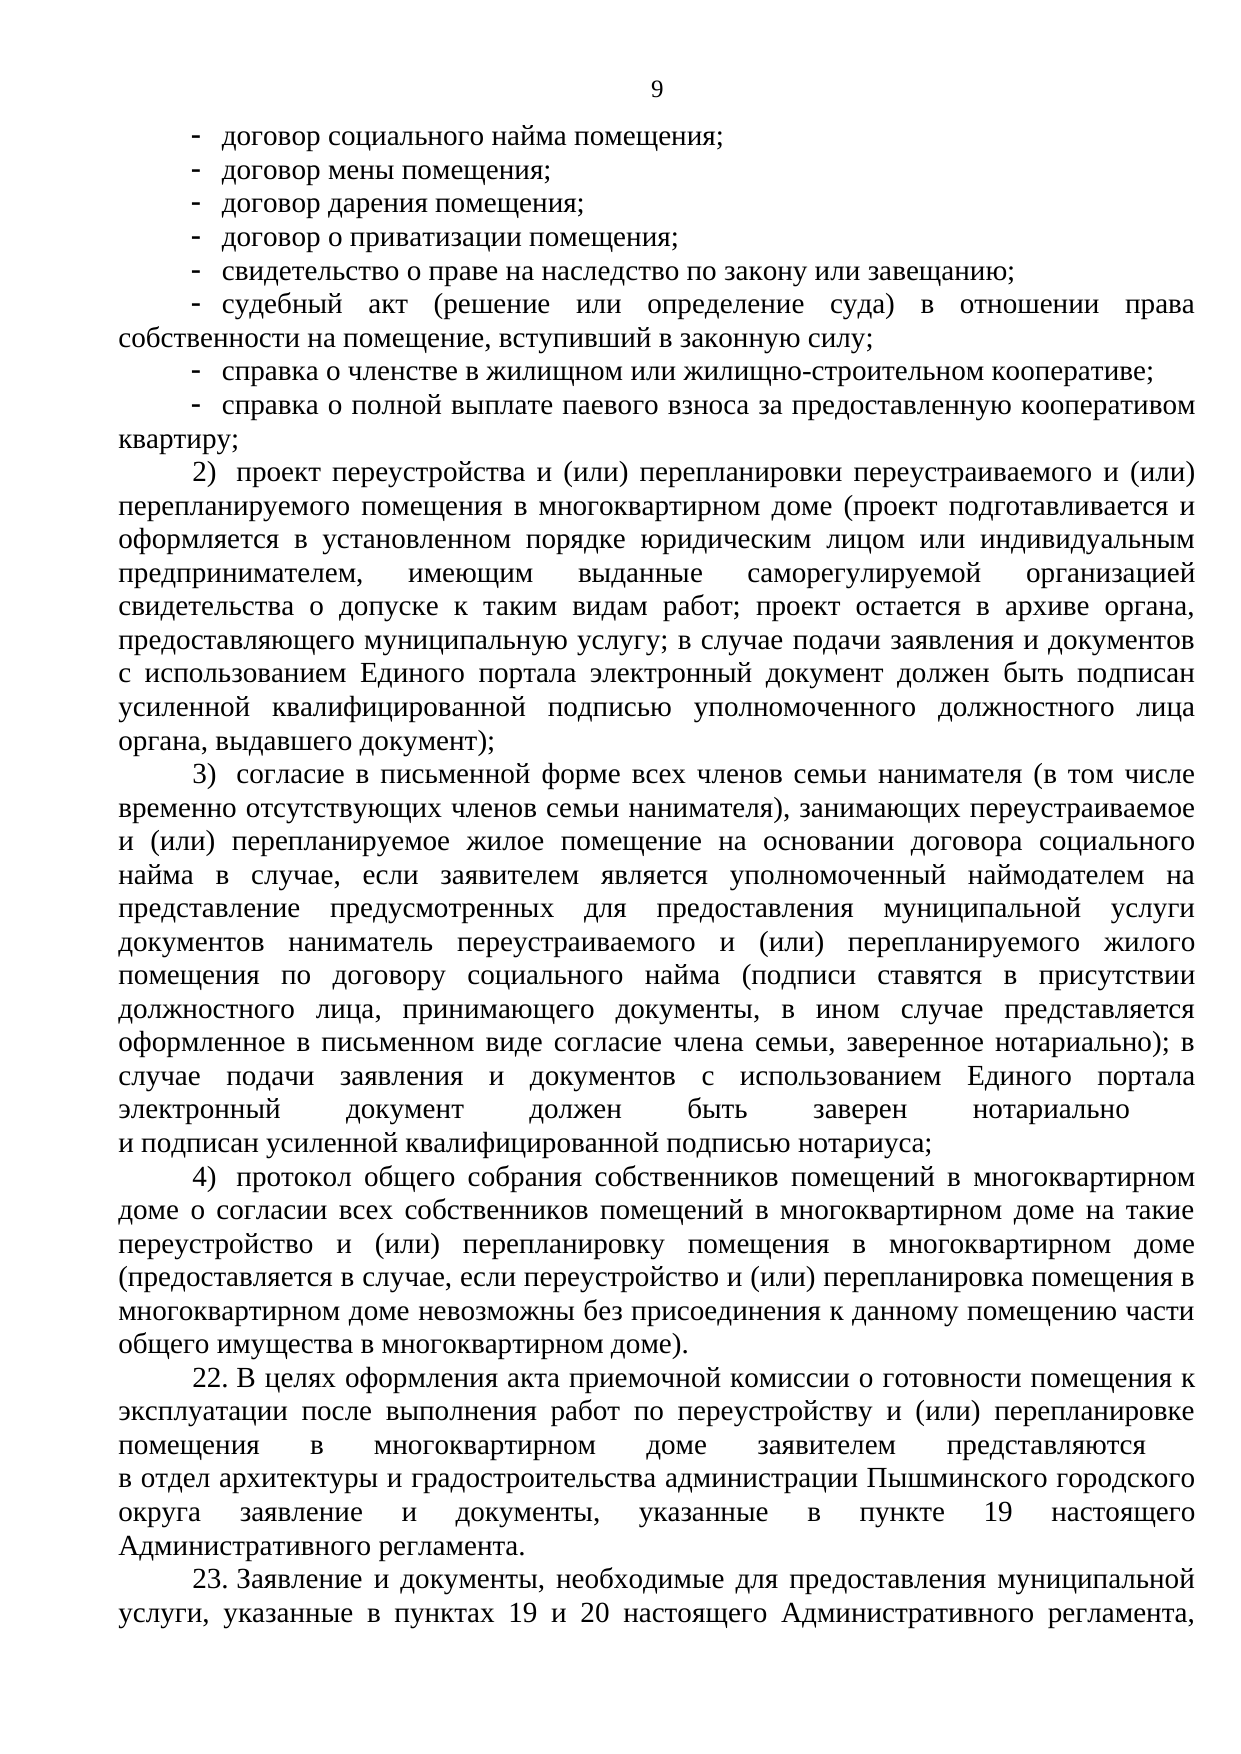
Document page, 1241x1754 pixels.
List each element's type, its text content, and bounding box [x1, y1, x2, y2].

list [118, 1561, 1196, 1628]
list договор социального найма помещения; [118, 118, 1196, 152]
list договор дарения помещения; [118, 185, 1196, 219]
list протокол общего собрания собственников помещений в многоквартирном доме о согласии всех собственников помещений в многоквартирном доме на такие переустройство и (или) перепланировку помещения в многоквартирном доме (предоставляется в случае, если переустройство и (или) перепланировка помещения в многоквартирном доме невозможны без присоединения к данному помещению части общего имущества в многоквартирном доме). [118, 1159, 1196, 1360]
list согласие в письменной форме всех членов семьи нанимателя (в том числе временно отсутствующих членов семьи нанимателя), занимающих переустраиваемое и (или) перепланируемое жилое помещение на основании договора социального найма в случае, если заявителем является уполномоченный наймодателем на представление предусмотренных для предоставления муниципальной услуги документов наниматель переустраиваемого и (или) перепланируемого жилого помещения по договору социального найма (подписи ставятся в присутствии должностного лица, принимающего документы, в ином случае представляется оформленное в письменном виде согласие члена семьи, заверенное нотариально); в случае подачи заявления и документов с использованием Единого портала электронный документ должен быть заверен нотариально и подписан усиленной квалифицированной подписью нотариуса; [118, 756, 1196, 1159]
list проект переустройства и (или) перепланировки переустраиваемого и (или) перепланируемого помещения в многоквартирном доме (проект подготавливается и оформляется в установленном порядке юридическим лицом или индивидуальным предпринимателем, имеющим выданные саморегулируемой организацией свидетельства о допуске к таким видам работ; проект остается в архиве органа, предоставляющего муниципальную услугу; в случае подачи заявления и документов с использованием Единого портала электронный документ должен быть подписан усиленной квалифицированной подписью уполномоченного должностного лица органа, выдавшего документ); [118, 454, 1196, 756]
list договор о приватизации помещения; [118, 219, 1196, 253]
list В целях оформления акта приемочной комиссии о готовности помещения к эксплуатации после выполнения работ по переустройству и (или) перепланировке помещения в многоквартирном доме заявителем представляются в отдел архитектуры и градостроительства администрации Пышминского городского округа заявление и документы, указанные в пункте 19 настоящего Административного регламента. [118, 1360, 1196, 1561]
list свидетельство о праве на наследство по закону или завещанию; [118, 253, 1196, 286]
list справка о членстве в жилищном или жилищно-строительном кооперативе; [118, 353, 1196, 387]
list судебный акт (решение или определение суда) в отношении права собственности на помещение, вступивший в законную силу; [118, 286, 1196, 353]
list справка о полной выплате паевого взноса за предоставленную кооперативом квартиру; [118, 387, 1196, 454]
list договор мены помещения; [118, 152, 1196, 185]
